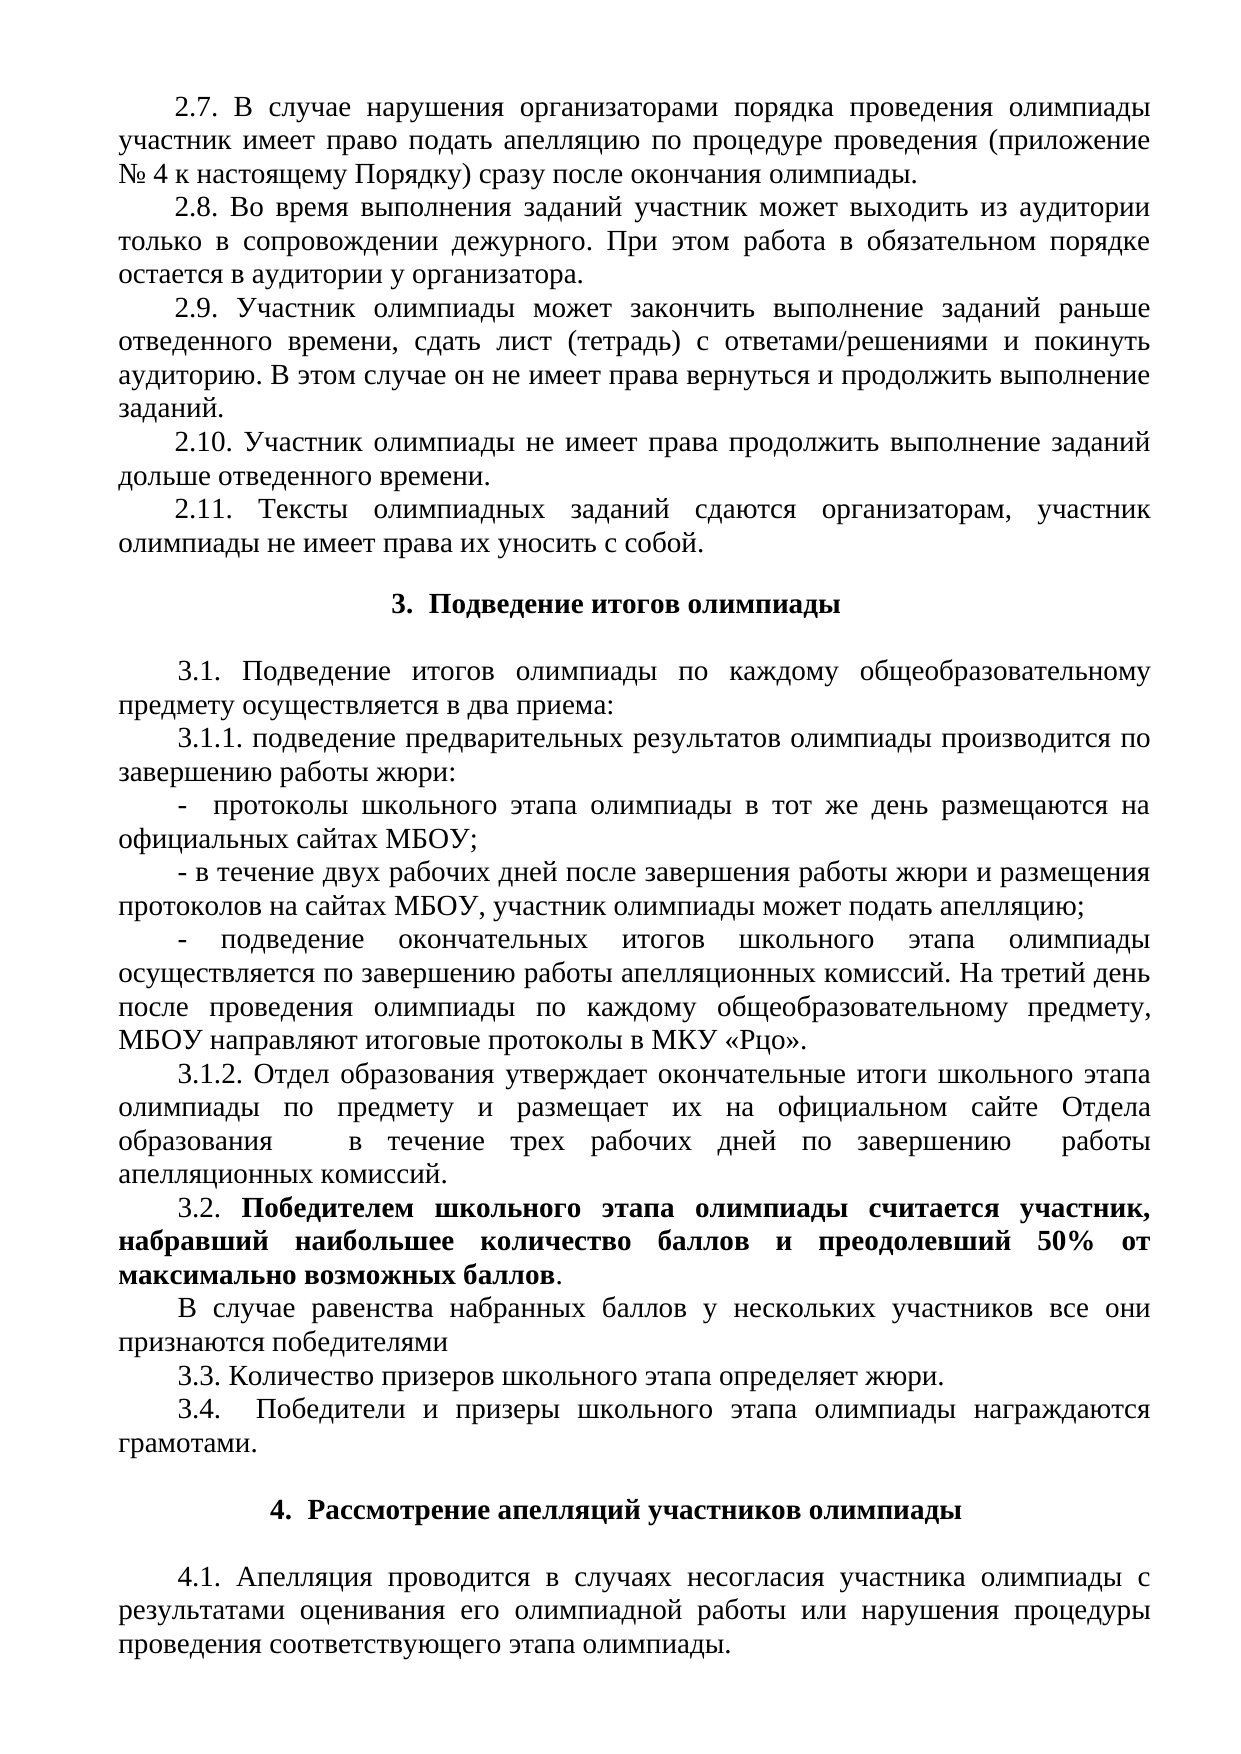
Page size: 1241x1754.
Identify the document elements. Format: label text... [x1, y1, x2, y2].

list Подведение итогов олимпиады [81, 586, 1152, 620]
text - подведение окончательных итогов школьного этапа олимпиады осуществляется по завершению работы апелляционных комиссий. На третий день после проведения олимпиады по каждому общеобразовательному предмету, МБОУ направляют итоговые протоколы в МКУ «Рцо». [118, 922, 1152, 1056]
text 2.7. В случае нарушения организаторами порядка проведения олимпиады участник имеет право подать апелляцию по процедуре проведения (приложение № 4 к настоящему Порядку) сразу после окончания олимпиады. [118, 89, 1152, 189]
text 2.8. Во время выполнения заданий участник может выходить из аудитории только в сопровождении дежурного. При этом работа в обязательном порядке остается в аудитории у организатора. [118, 189, 1152, 290]
text 2.9. Участник олимпиады может закончить выполнение заданий раньше отведенного времени, сдать лист (тетрадь) с ответами/решениями и покинуть аудиторию. В этом случае он не имеет права вернуться и продолжить выполнение заданий. [118, 290, 1152, 424]
list Рассмотрение апелляций участников олимпиады [81, 1492, 1152, 1525]
text 3.1.1. подведение предварительных результатов олимпиады производится по завершению работы жюри: [118, 720, 1152, 787]
text - в течение двух рабочих дней после завершения работы жюри и размещения протоколов на сайтах МБОУ, участник олимпиады может подать апелляцию; [118, 854, 1152, 922]
text 2.10. Участник олимпиады не имеет права продолжить выполнение заданий дольше отведенного времени. [118, 424, 1152, 491]
text 4.1. Апелляция проводится в случаях несогласия участника олимпиады с результатами оценивания его олимпиадной работы или нарушения процедуры проведения соответствующего этапа олимпиады. [118, 1559, 1152, 1659]
text 3.1.2. Отдел образования утверждает окончательные итоги школьного этапа олимпиады по предмету и размещает их на официальном сайте Отдела образования в течение трех рабочих дней по завершению работы апелляционных комиссий. [118, 1056, 1152, 1190]
text В случае равенства набранных баллов у нескольких участников все они признаются победителями [118, 1291, 1152, 1358]
text - протоколы школьного этапа олимпиады в тот же день размещаются на официальных сайтах МБОУ; [118, 787, 1152, 854]
text 2.11. Тексты олимпиадных заданий сдаются организаторам, участник олимпиады не имеет права их уносить с собой. [118, 491, 1152, 558]
text 3.1. Подведение итогов олимпиады по каждому общеобразовательному предмету осуществляется в два приема: [118, 653, 1152, 720]
text 3.3. Количество призеров школьного этапа определяет жюри. [118, 1358, 1152, 1391]
text 3.2. Победителем школьного этапа олимпиады считается участник, набравший наибольшее количество баллов и преодолевший 50% от максимально возможных баллов. [118, 1190, 1152, 1291]
text 3.4. Победители и призеры школьного этапа олимпиады награждаются грамотами. [118, 1391, 1152, 1458]
